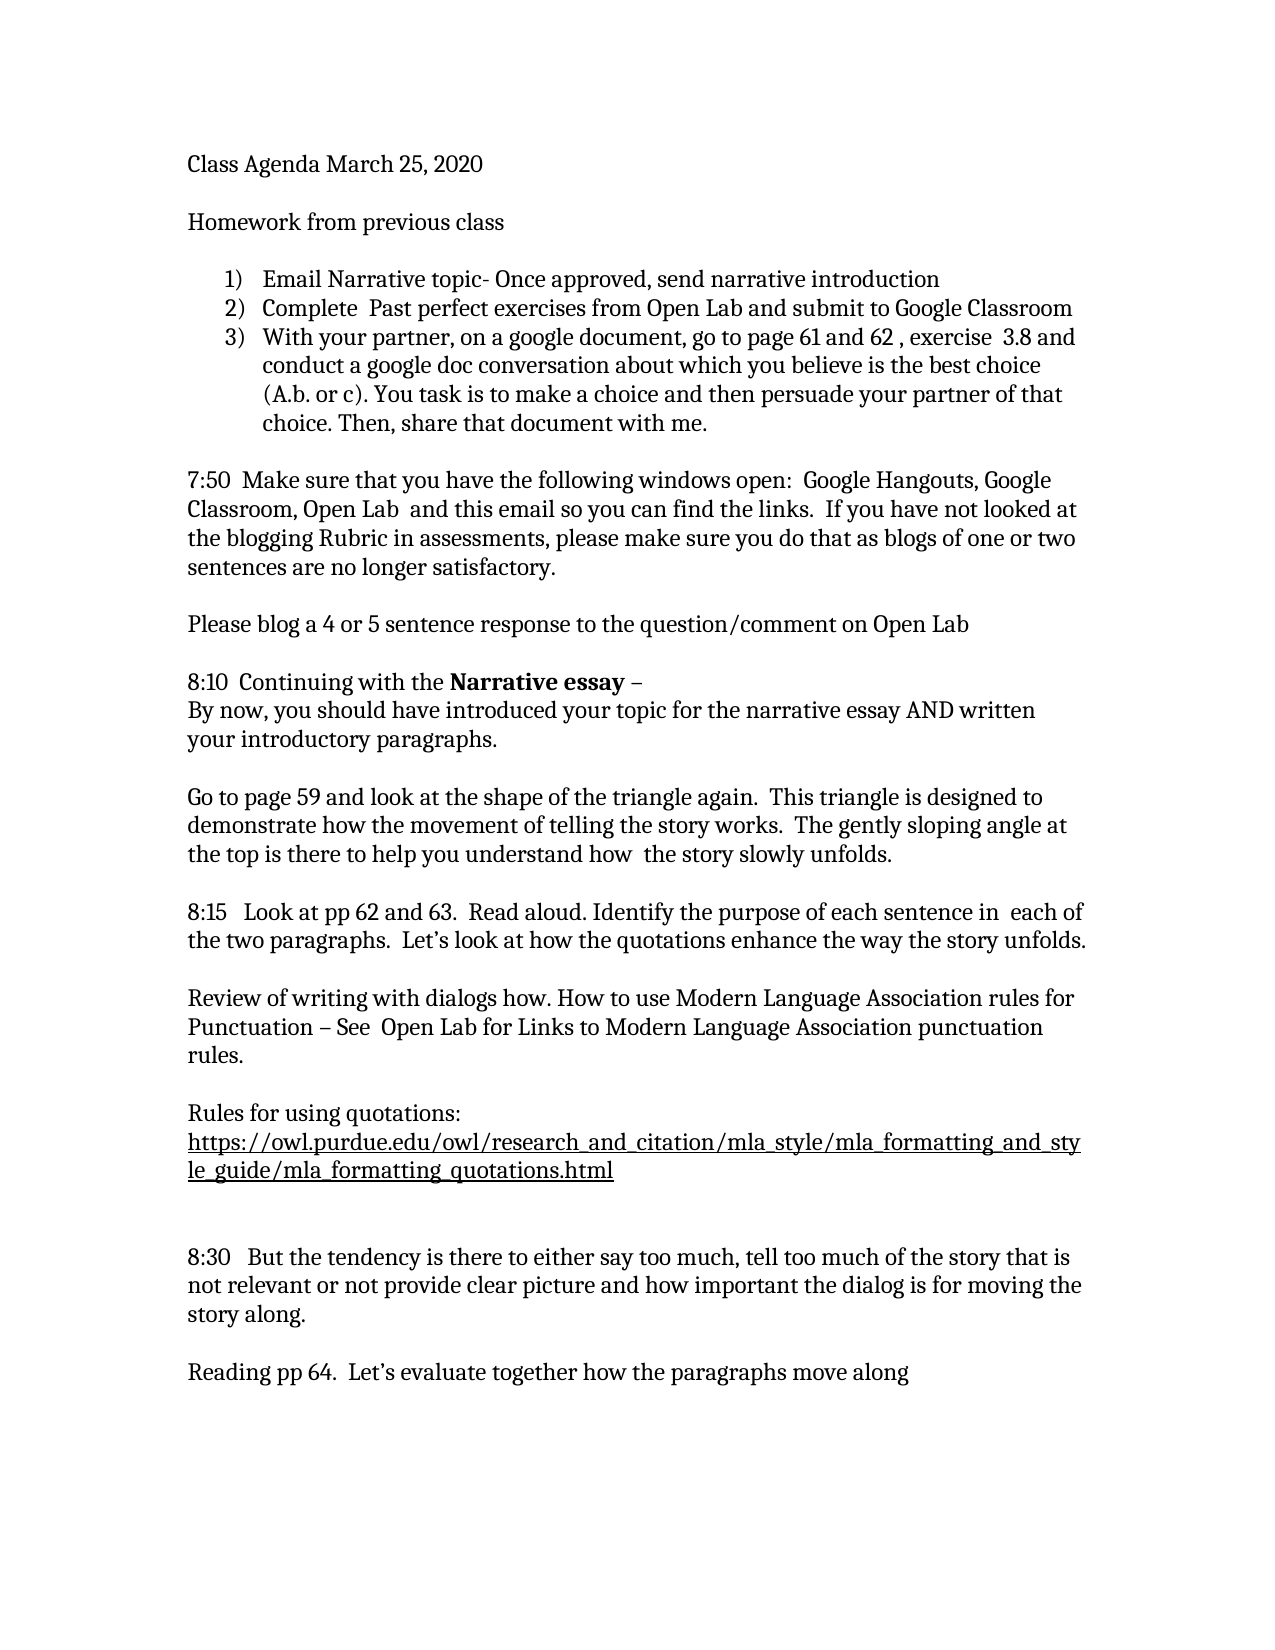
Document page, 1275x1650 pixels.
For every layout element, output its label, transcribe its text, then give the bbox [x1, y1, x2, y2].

text Go to page 59 and look at the shape of the triangle again. This triangle is designed to demonstrate how the movement of telling the story works. The gently sloping angle at the top is there to help you understand how the story slowly unfolds. [187, 782, 1087, 869]
text Homework from previous class [187, 207, 1087, 236]
text Reading pp 64. Let’s evaluate together how the paragraphs move along [187, 1357, 1087, 1386]
text 8:30 But the tendency is there to either say too much, tell too much of the story that is not relevant or not provide clear picture and how important the dialog is for moving the story along. [187, 1242, 1087, 1329]
text Please blog a 4 or 5 sentence response to the question/comment on Open Lab [187, 610, 1087, 639]
text By now, you should have introduced your topic for the narrative essay AND written your introductory paragraphs. [187, 696, 1087, 754]
list Complete Past perfect exercises from Open Lab and submit to Google Classroom [225, 294, 1087, 322]
text Class Agenda March 25, 2020 [187, 150, 1087, 179]
text Rules for using quotations: https://owl.purdue.edu/owl/research_and_citation/mla_style/mla_formatting_and_style_guide/mla_formatting_quotations.html [187, 1099, 1087, 1185]
list With your partner, on a google document, go to page 61 and 62 , exercise 3.8 and conduct a google doc conversation about which you believe is the best choice (A.b. or c). You task is to make a choice and then persuade your partner of that choice. Then, share that document with me. [225, 322, 1087, 437]
text 8:15 Look at pp 62 and 63. Read aloud. Identify the purpose of each sentence in each of the two paragraphs. Let’s look at how the quotations enhance the way the story unfolds. [187, 897, 1087, 955]
text Review of writing with dialogs how. How to use Modern Language Association rules for Punctuation – See Open Lab for Links to Modern Language Association punctuation rules. [187, 984, 1087, 1070]
text 7:50 Make sure that you have the following windows open: Google Hangouts, Google Classroom, Open Lab and this email so you can find the links. If you have not looked at the blogging Rubric in assessments, please make sure you do that as blogs of one or two sentences are no longer satisfactory. [187, 466, 1087, 581]
list Email Narrative topic- Once approved, send narrative introduction [225, 265, 1087, 294]
text 8:10 Continuing with the Narrative essay – [187, 667, 1087, 696]
